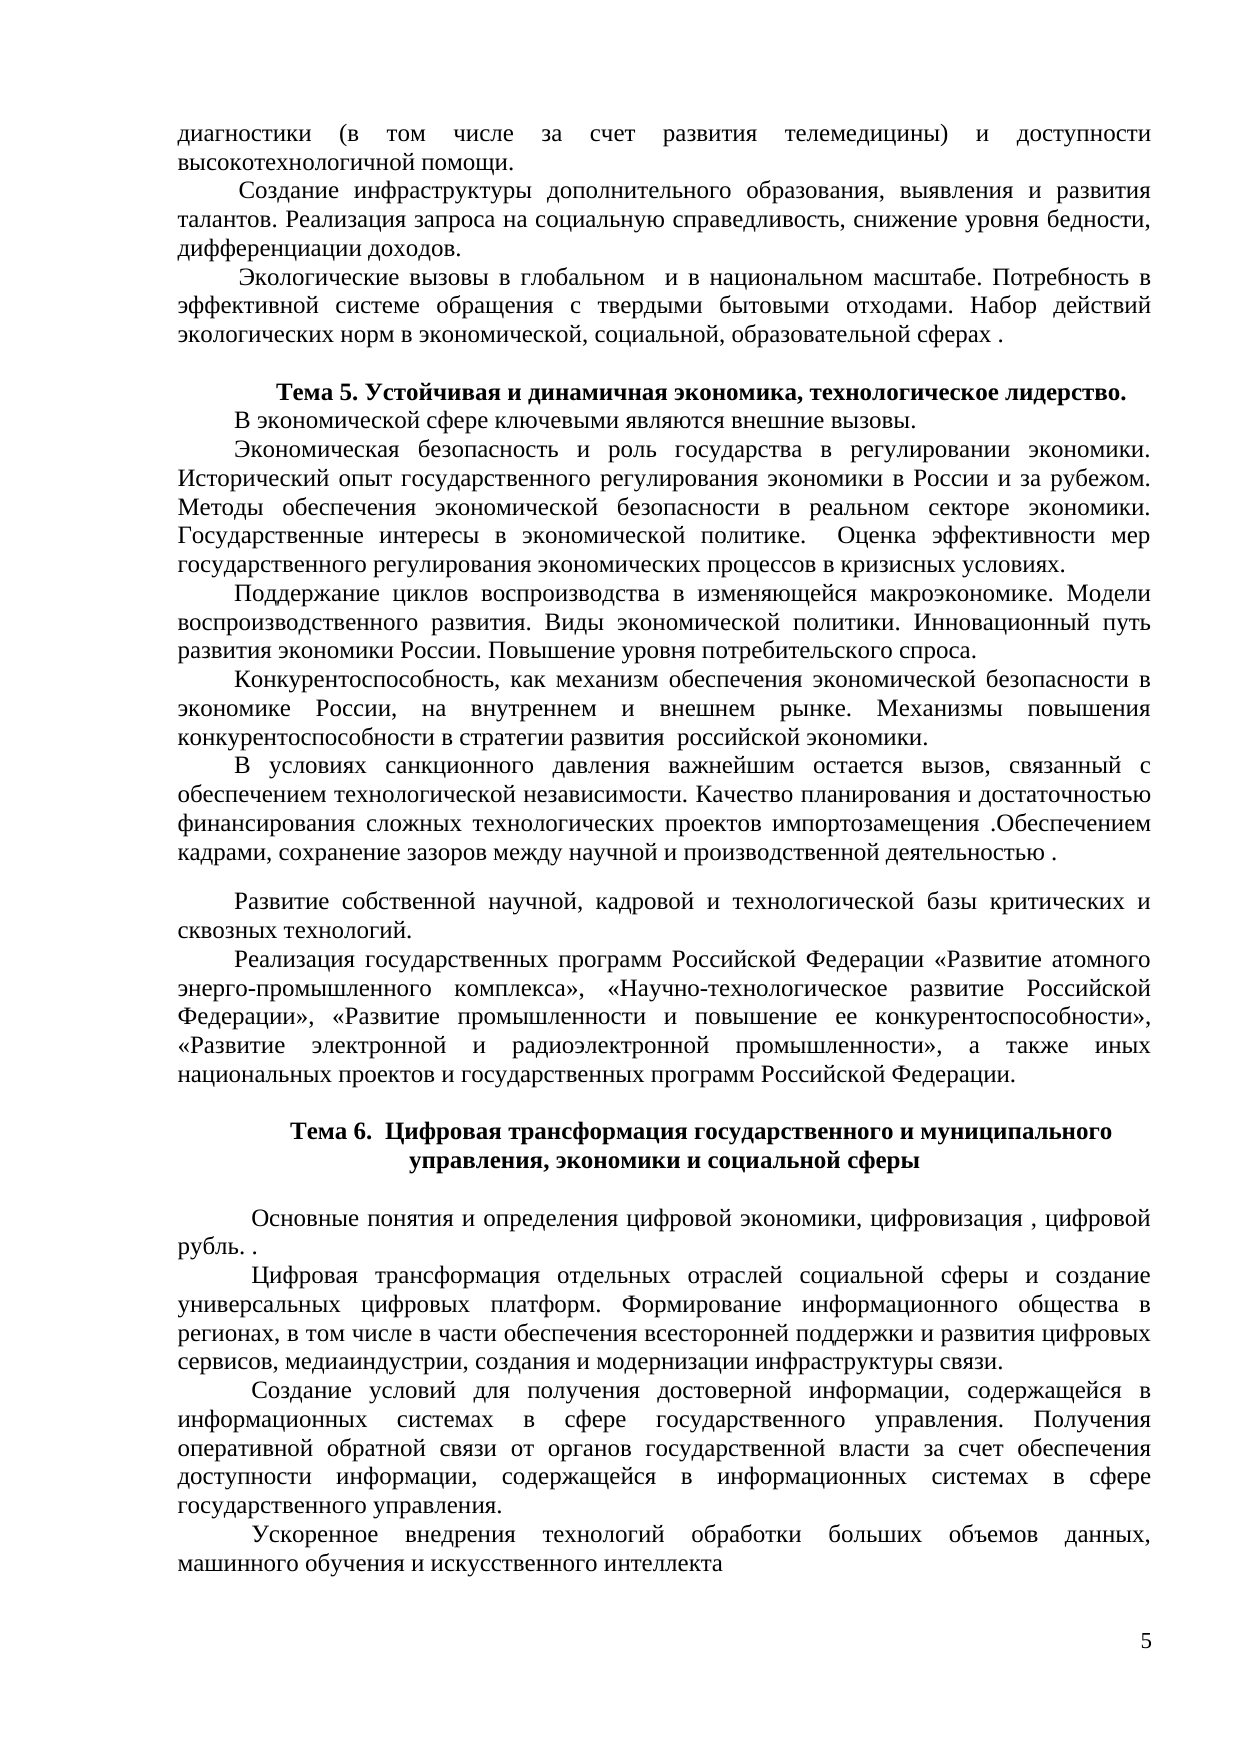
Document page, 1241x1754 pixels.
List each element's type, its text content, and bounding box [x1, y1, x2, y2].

text В условиях санкционного давления важнейшим остается вызов, связанный с обеспечением технологической независимости. Качество планирования и достаточностью финансирования сложных технологических проектов импортозамещения .Обеспечением кадрами, сохранение зазоров между научной и производственной деятельностью . [177, 751, 1152, 866]
text В экономической сфере ключевыми являются внешние вызовы. [177, 406, 1152, 434]
text Цифровая трансформация отдельных отраслей социальной сферы и создание универсальных цифровых платформ. Формирование информационного общества в регионах, в том числе в части обеспечения всесторонней поддержки и развития цифровых сервисов, медиаиндустрии, создания и модернизации инфраструктуры связи. [177, 1260, 1152, 1375]
text Реализация государственных программ Российской Федерации «Развитие атомного энерго-промышленного комплекса», «Научно-технологическое развитие Российской Федерации», «Развитие промышленности и повышение ее конкурентоспособности», «Развитие электронной и радиоэлектронной промышленности», а также иных национальных проектов и государственных программ Российской Федерации. [177, 944, 1152, 1088]
text Ускоренное внедрения технологий обработки больших объемов данных, машинного обучения и искусственного интеллекта [177, 1519, 1152, 1576]
text Поддержание циклов воспроизводства в изменяющейся макроэкономике. Модели воспроизводственного развития. Виды экономической политики. Инновационный путь развития экономики России. Повышение уровня потребительского спроса. [177, 578, 1152, 664]
text Тема 5. Устойчивая и динамичная экономика, технологическое лидерство. [177, 377, 1152, 406]
text Создание условий для получения достоверной информации, содержащейся в информационных системах в сфере государственного управления. Получения оперативной обратной связи от органов государственной власти за счет обеспечения доступности информации, содержащейся в информационных системах в сфере государственного управления. [177, 1375, 1152, 1519]
text Экономическая безопасность и роль государства в регулировании экономики. Исторический опыт государственного регулирования экономики в России и за рубежом. Методы обеспечения экономической безопасности в реальном секторе экономики. Государственные интересы в экономической политике. Оценка эффективности мер государственного регулирования экономических процессов в кризисных условиях. [177, 434, 1152, 578]
text Экологические вызовы в глобальном и в национальном масштабе. Потребность в эффективной системе обращения с твердыми бытовыми отходами. Набор действий экологических норм в экономической, социальной, образовательной сферах . [177, 262, 1152, 348]
text Конкурентоспособность, как механизм обеспечения экономической безопасности в экономике России, на внутреннем и внешнем рынке. Механизмы повышения конкурентоспособности в стратегии развития российской экономики. [177, 664, 1152, 751]
text Тема 6. Цифровая трансформация государственного и муниципального управления, экономики и социальной сферы [177, 1116, 1152, 1174]
text Развитие собственной научной, кадровой и технологической базы критических и сквозных технологий. [177, 886, 1152, 944]
text Создание инфраструктуры дополнительного образования, выявления и развития талантов. Реализация запроса на социальную справедливость, снижение уровня бедности, дифференциации доходов. [177, 176, 1152, 262]
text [177, 118, 1152, 176]
text Основные понятия и определения цифровой экономики, цифровизация , цифровой рубль. . [177, 1203, 1152, 1260]
